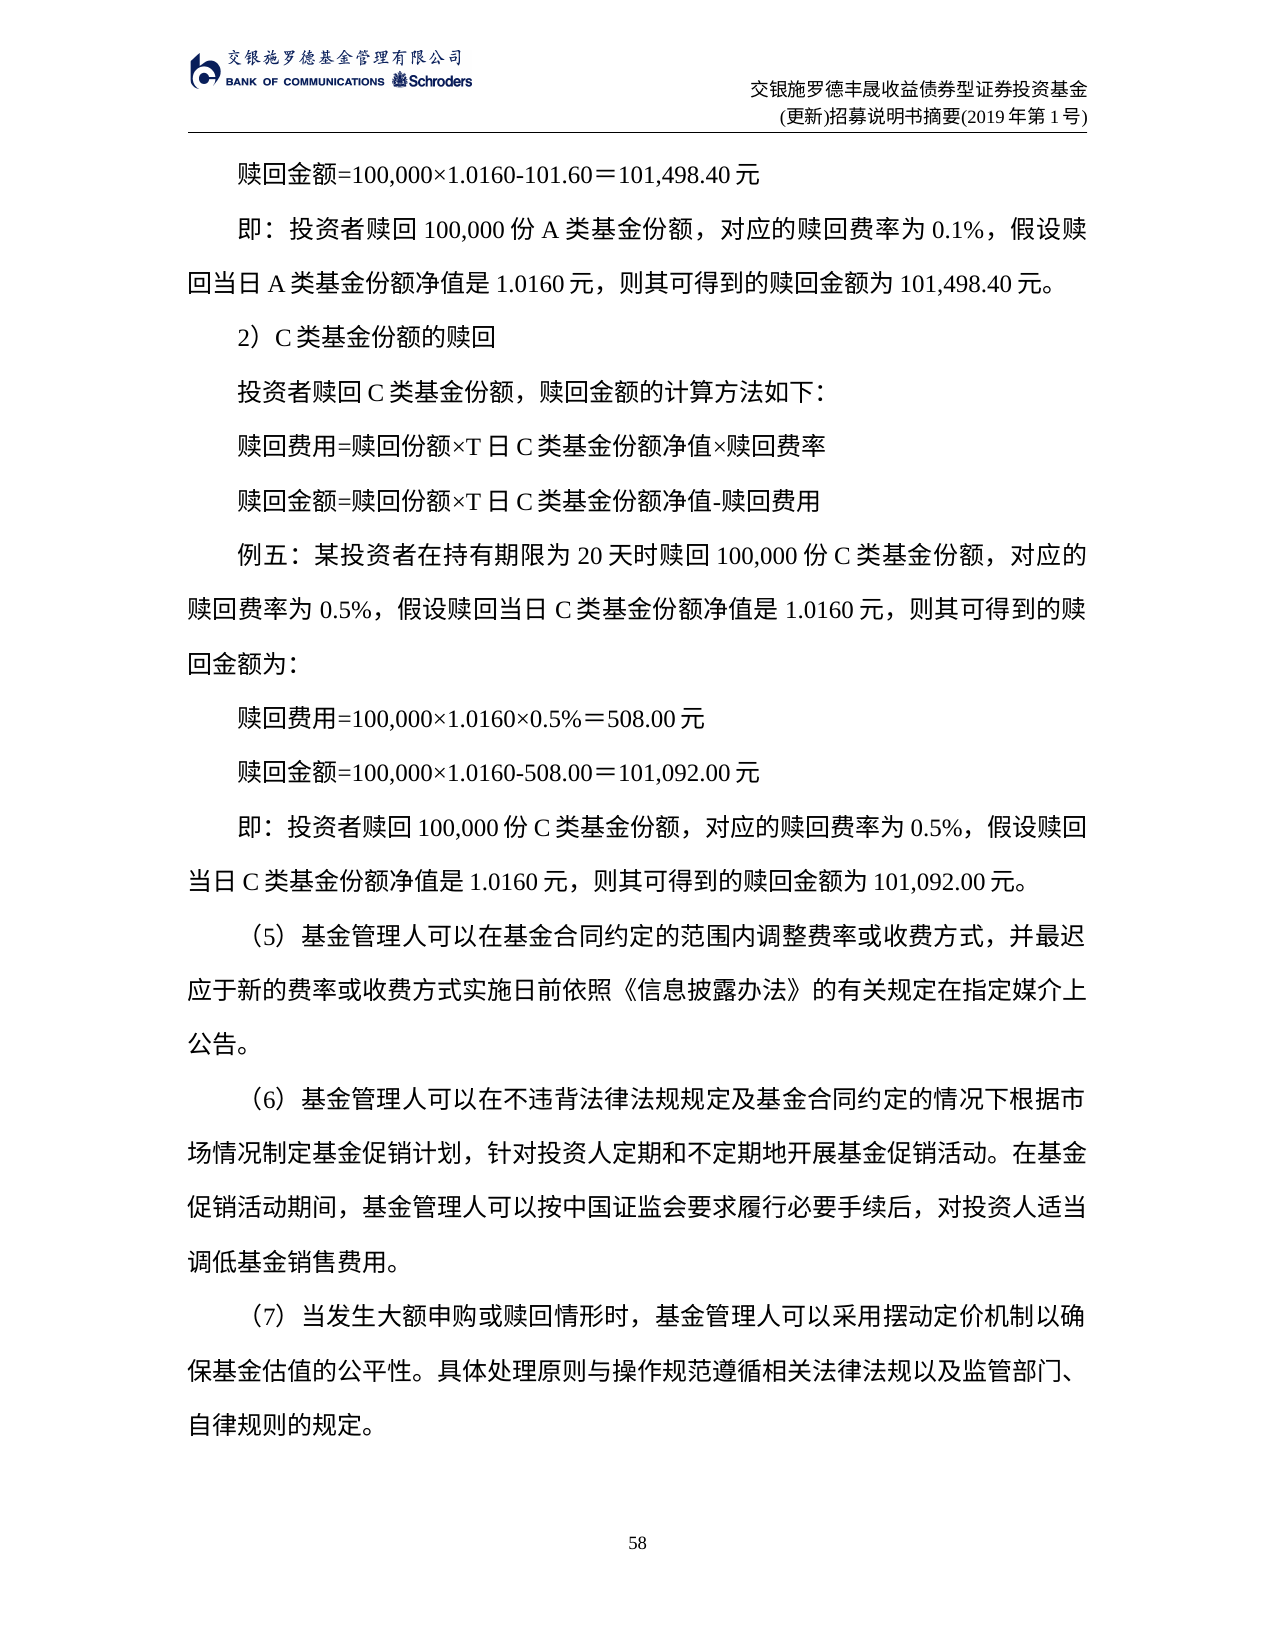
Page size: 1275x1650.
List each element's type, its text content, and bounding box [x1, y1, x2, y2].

text （7）当发生大额申购或赎回情形时，基金管理人可以采用摆动定价机制以确保基金估值的公平性。具体处理原则与操作规范遵循相关法律法规以及监管部门、自律规则的规定。 [187, 1297, 1087, 1442]
text 赎回金额=100,000×1.0160-508.00＝101,092.00元 [187, 753, 1087, 789]
text 例五：某投资者在持有期限为20天时赎回100,000份C类基金份额，对应的赎回费率为0.5%，假设赎回当日C类基金份额净值是1.0160元，则其可得到的赎回金额为： [187, 535, 1087, 680]
text 投资者赎回C类基金份额，赎回金额的计算方法如下： [187, 372, 1087, 408]
text 赎回费用=赎回份额×T日C类基金份额净值×赎回费率 [187, 427, 1087, 463]
text 即：投资者赎回100,000份A类基金份额，对应的赎回费率为0.1%，假设赎回当日A类基金份额净值是1.0160元，则其可得到的赎回金额为101,498.40元。 [187, 209, 1087, 300]
text 即：投资者赎回100,000份C类基金份额，对应的赎回费率为0.5%，假设赎回当日C类基金份额净值是1.0160元，则其可得到的赎回金额为101,092.00元。 [187, 807, 1087, 898]
text 2）C类基金份额的赎回 [187, 318, 1087, 354]
text （5）基金管理人可以在基金合同约定的范围内调整费率或收费方式，并最迟应于新的费率或收费方式实施日前依照《信息披露办法》的有关规定在指定媒介上公告。 [187, 916, 1087, 1061]
text 赎回金额=100,000×1.0160-101.60＝101,498.40元 [187, 155, 1087, 191]
text 赎回费用=100,000×1.0160×0.5%＝508.00元 [187, 698, 1087, 735]
text （6）基金管理人可以在不违背法律法规规定及基金合同约定的情况下根据市场情况制定基金促销计划，针对投资人定期和不定期地开展基金促销活动。在基金促销活动期间，基金管理人可以按中国证监会要求履行必要手续后，对投资人适当调低基金销售费用。 [187, 1079, 1087, 1278]
picture [190, 50, 472, 89]
text 赎回金额=赎回份额×T日C类基金份额净值-赎回费用 [187, 481, 1087, 517]
